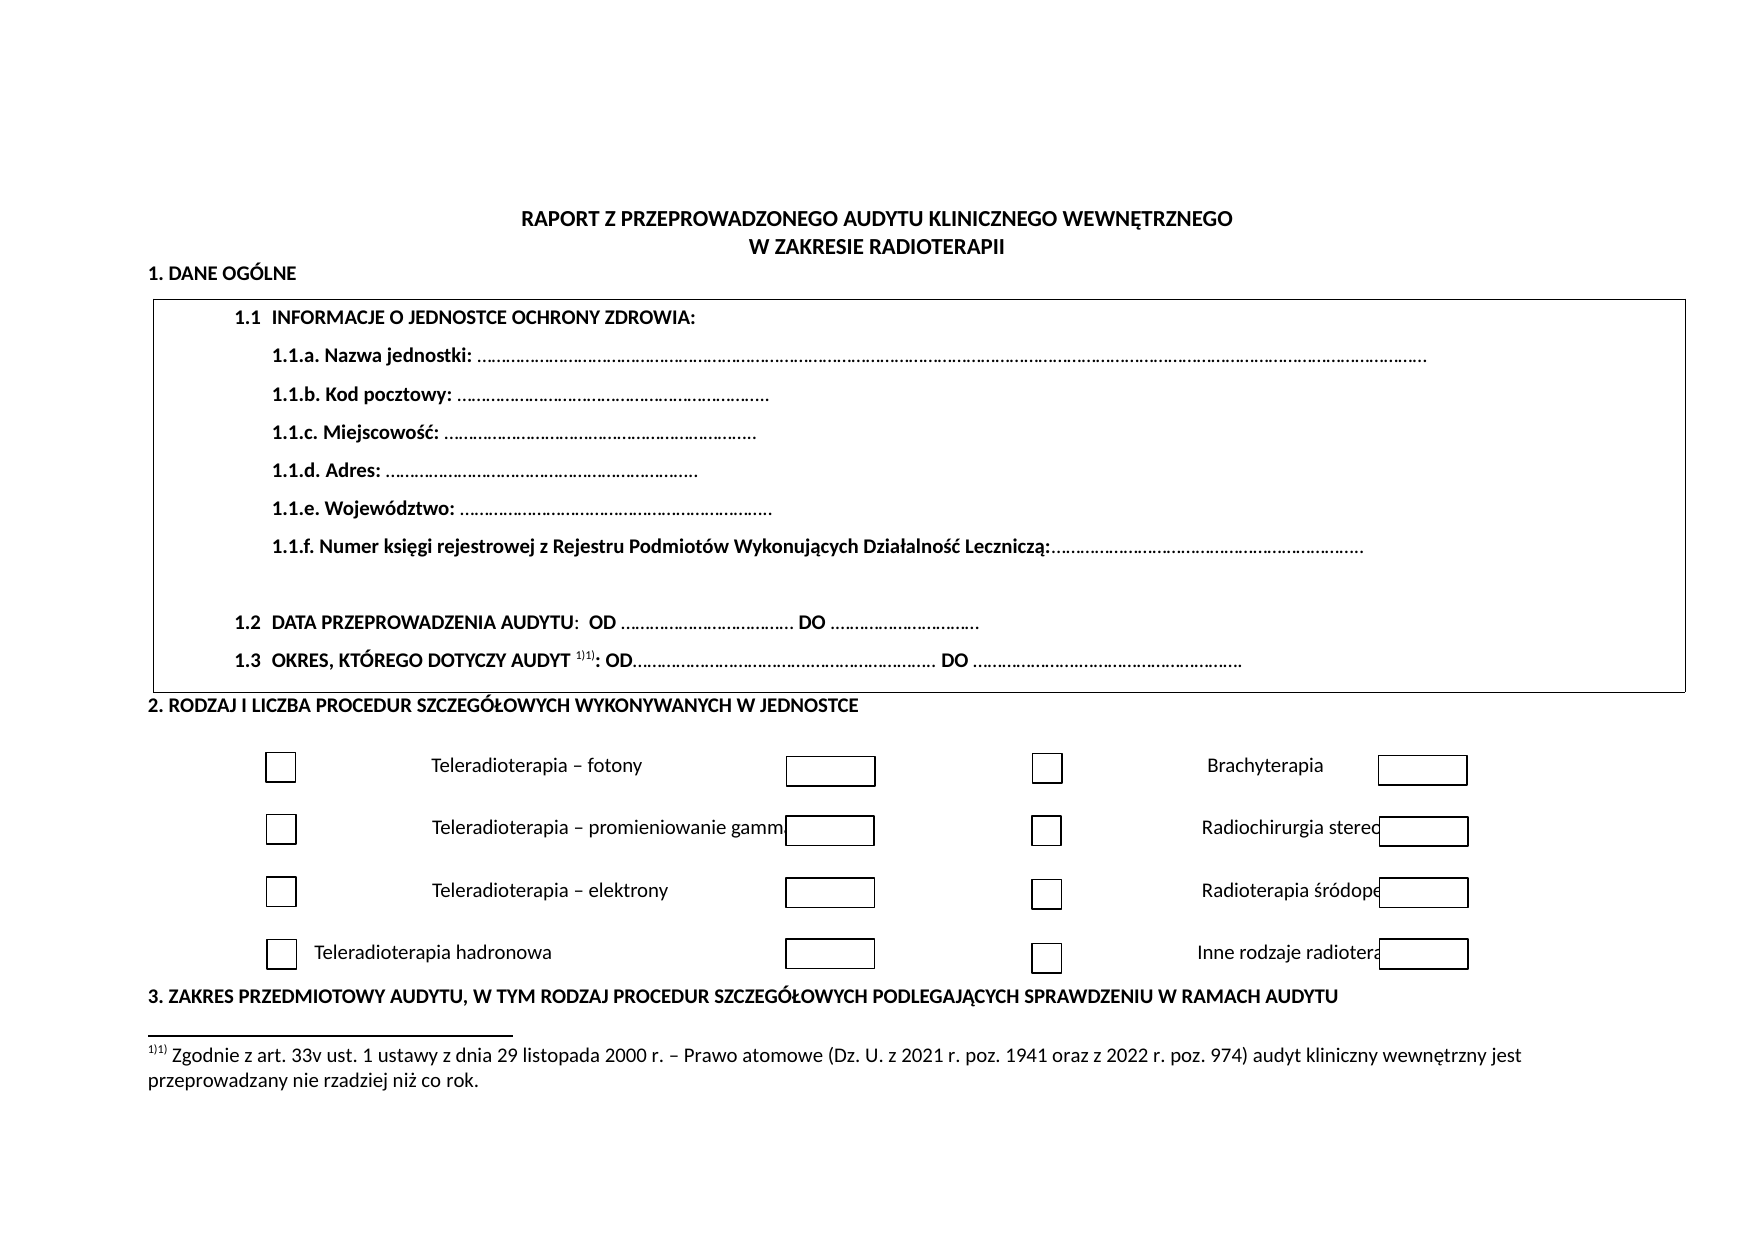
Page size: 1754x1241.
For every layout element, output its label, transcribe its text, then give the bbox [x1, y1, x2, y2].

text RAPORT Z PRZEPROWADZONEGO AUDYTU KLINICZNEGO WEWNĘTRZNEGO [148, 204, 1606, 232]
text 1. DANE OGÓLNE [148, 260, 1606, 286]
text 3. ZAKRES PRZEDMIOTOWY AUDYTU, W TYM RODZAJ PROCEDUR SZCZEGÓŁOWYCH PODLEGAJĄCYCH SPRAWDZENIU W RAMACH AUDYTU [148, 983, 1606, 1009]
table_header Brachyterapia [906, 735, 1665, 797]
table_cell Teleradioterapia – elektrony [148, 859, 906, 921]
table_cell Teleradioterapia hadronowa [148, 921, 906, 983]
table_cell Radioterapia śródoperacyjna [906, 859, 1665, 921]
text 2. RODZAJ I LICZBA PROCEDUR SZCZEGÓŁOWYCH WYKONYWANYCH W JEDNOSTCE [148, 692, 1606, 717]
table_cell Teleradioterapia – promieniowanie gamma (60Co) [148, 797, 906, 859]
table_header INFORMACJE O JEDNOSTCE OCHRONY ZDROWIA: 1.1.a. Nazwa jednostki: ……………………………………………………………………………………………………………………………………………………………………………… 1.1.b. Kod pocztowy: ……………………………………………………….. 1.1.c. Miejscowość: ……………………………………………………….. 1.1.d. Adres: ……………………………………………………….. 1.1.e. Województwo: ……………………………………………………….. 1.1.f. Numer księgi rejestrowej z Rejestru Podmiotów Wykonujących Działalność Leczniczą:……………………………………………………….. DATA PRZEPROWADZENIA AUDYTU: OD ……………………………… DO .………………………… OKRES, KTÓREGO DOTYCZY AUDYT 1): OD……………………………….…………………….. DO ………………….……………………………. [154, 300, 1685, 692]
table_cell Radiochirurgia stereotaktyczna [906, 797, 1665, 859]
table_cell Inne rodzaje radioterapii [906, 921, 1665, 983]
table_header Teleradioterapia – fotony [148, 735, 906, 797]
text W ZAKRESIE RADIOTERAPII [148, 232, 1606, 260]
